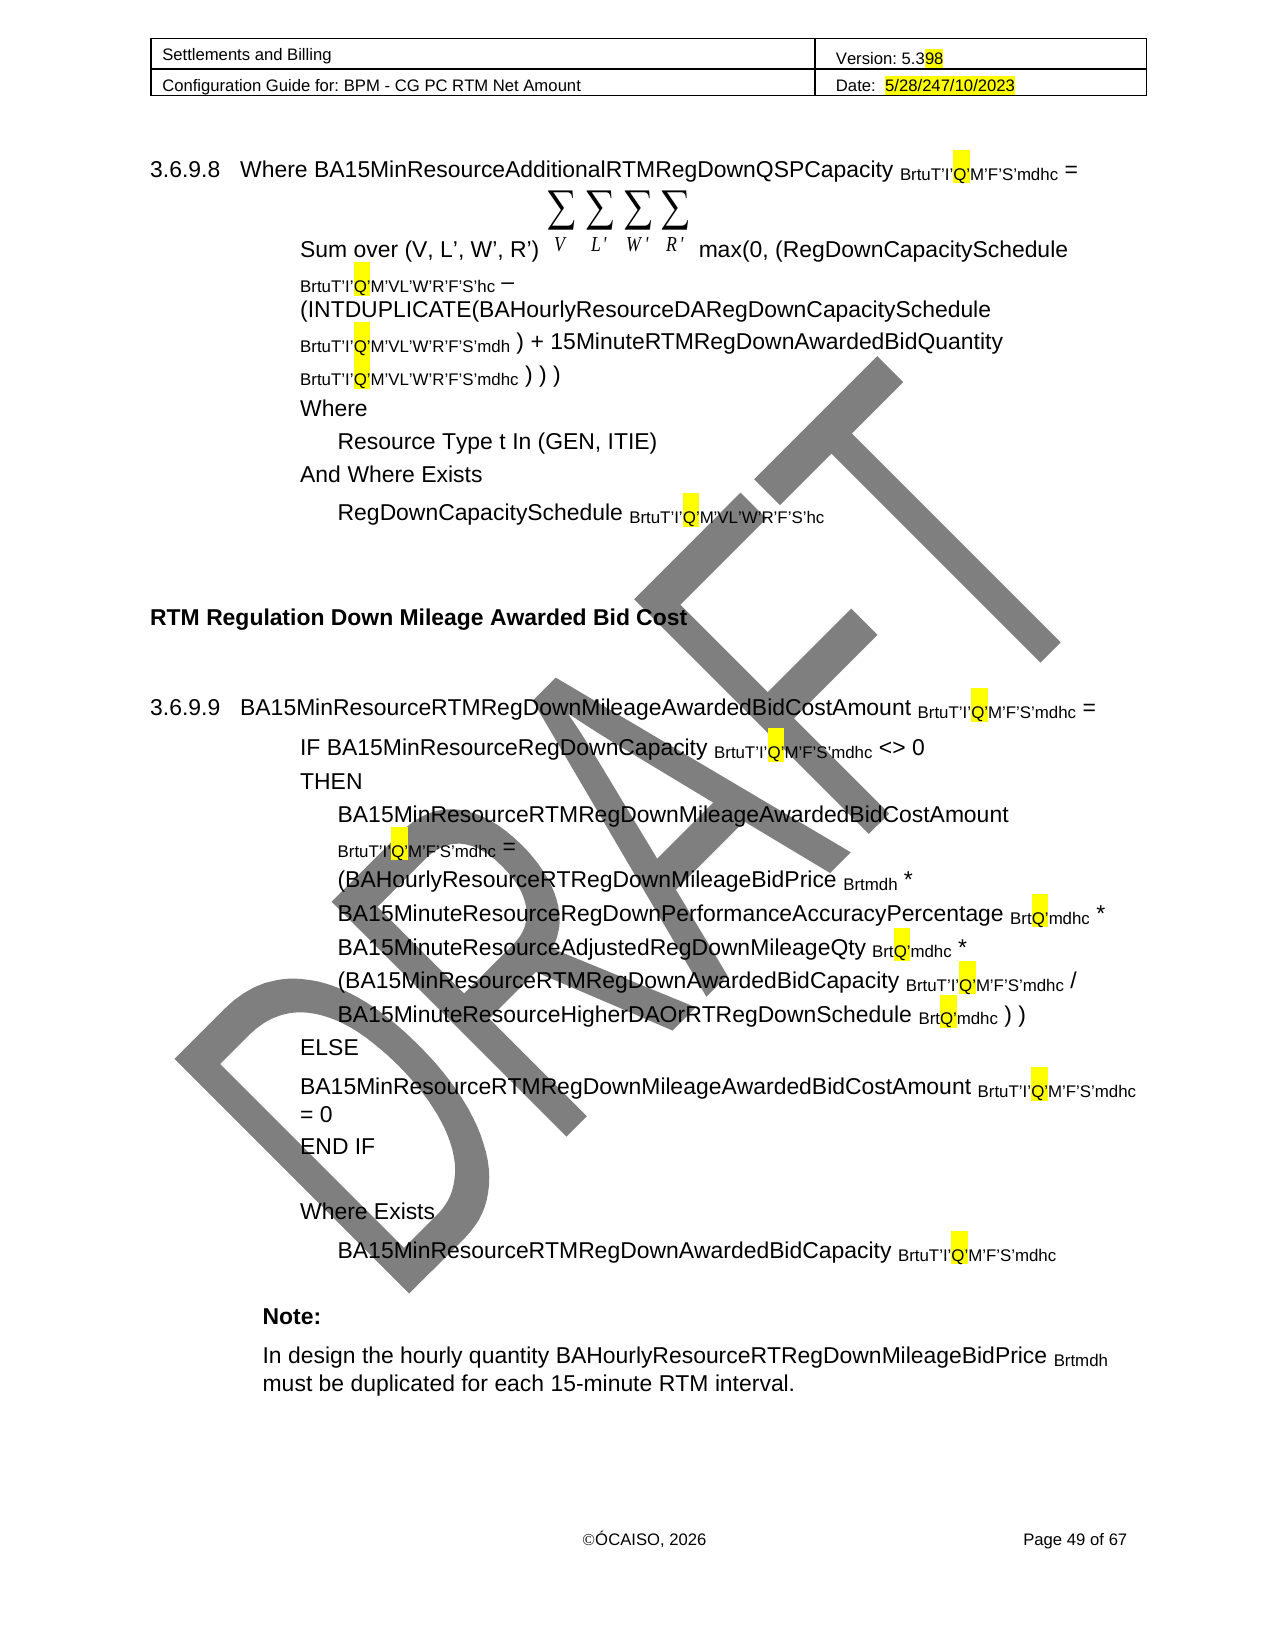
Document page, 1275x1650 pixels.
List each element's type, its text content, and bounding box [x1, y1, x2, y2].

subtitle BA15MinResourceRTMRegDownMileageAwardedBidCostAmount BrtuT’I’M’F’S’mdhc = [150, 688, 971, 722]
text And Where Exists [300, 461, 1137, 487]
text THEN [300, 768, 1137, 794]
text In design the hourly quantity BAHourlyResourceRTRegDownMileageBidPrice Brtmdh must be duplicated for each 15-minute RTM interval. [262, 1336, 1137, 1396]
text RegDownCapacitySchedule BrtuT’I’M’VL’W’R’F’S’hc [699, 493, 1137, 527]
text RegDownCapacitySchedule BrtuT’I’M’VL’W’R’F’S’hc [337, 493, 683, 527]
text Where [300, 395, 1137, 422]
text BA15MinResourceRTMRegDownAwardedBidCapacity BrtuT’I’M’F’S’mdhc [968, 1231, 1137, 1264]
text max(0, (RegDownCapacitySchedule BrtuT’I’M’VL’W’R’F’S’hc – (INTDUPLICATE(BAHourlyResourceDARegDownCapacitySchedule BrtuT’I’M’VL’W’R’F’S’mdh ) + 15MinuteRTMRegDownAwardedBidQuantity BrtuT’I’M’VL’W’R’F’S’mdhc ) ) ) [300, 190, 1137, 389]
text ELSE [300, 1034, 1137, 1061]
text IF BA15MinResourceRegDownCapacity BrtuT’I’M’F’S’mdhc <> 0 [300, 728, 768, 762]
text BA15MinResourceRTMRegDownMileageAwardedBidCostAmount BrtuT’I’M’F’S’mdhc = 0 [300, 1067, 1137, 1127]
text IF BA15MinResourceRegDownCapacity BrtuT’I’M’F’S’mdhc <> 0 [784, 728, 1137, 762]
text RTM Regulation Down Mileage Awarded Bid Cost [150, 604, 1137, 631]
subtitle Where BA15MinResourceAdditionalRTMRegDownQSPCapacity BrtuT’I’M’F’S’mdhc = [970, 150, 1137, 183]
subtitle BA15MinResourceRTMRegDownMileageAwardedBidCostAmount BrtuT’I’M’F’S’mdhc = [988, 688, 1137, 722]
text END IF [300, 1133, 1137, 1159]
text Resource Type t In (GEN, ITIE) [337, 428, 1137, 454]
text Note: [262, 1303, 1137, 1330]
text BA15MinResourceRTMRegDownMileageAwardedBidCostAmount BrtuT’I’M’F’S’mdhc = (BAHourlyResourceRTRegDownMileageBidPrice Brtmdh * BA15MinuteResourceRegDownPerformanceAccuracyPercentage Brtmdhc * BA15MinuteResourceAdjustedRegDownMileageQty Brtmdhc * (BA15MinResourceRTMRegDownAwardedBidCapacity BrtuT’I’M’F’S’mdhc / BA15MinuteResourceHigherDAOrRTRegDownSchedule Brtmdhc ) ) [337, 801, 1137, 1028]
subtitle Where BA15MinResourceAdditionalRTMRegDownQSPCapacity BrtuT’I’M’F’S’mdhc = [150, 150, 953, 183]
text Where Exists [300, 1198, 1137, 1225]
text BA15MinResourceRTMRegDownAwardedBidCapacity BrtuT’I’M’F’S’mdhc [337, 1231, 951, 1264]
